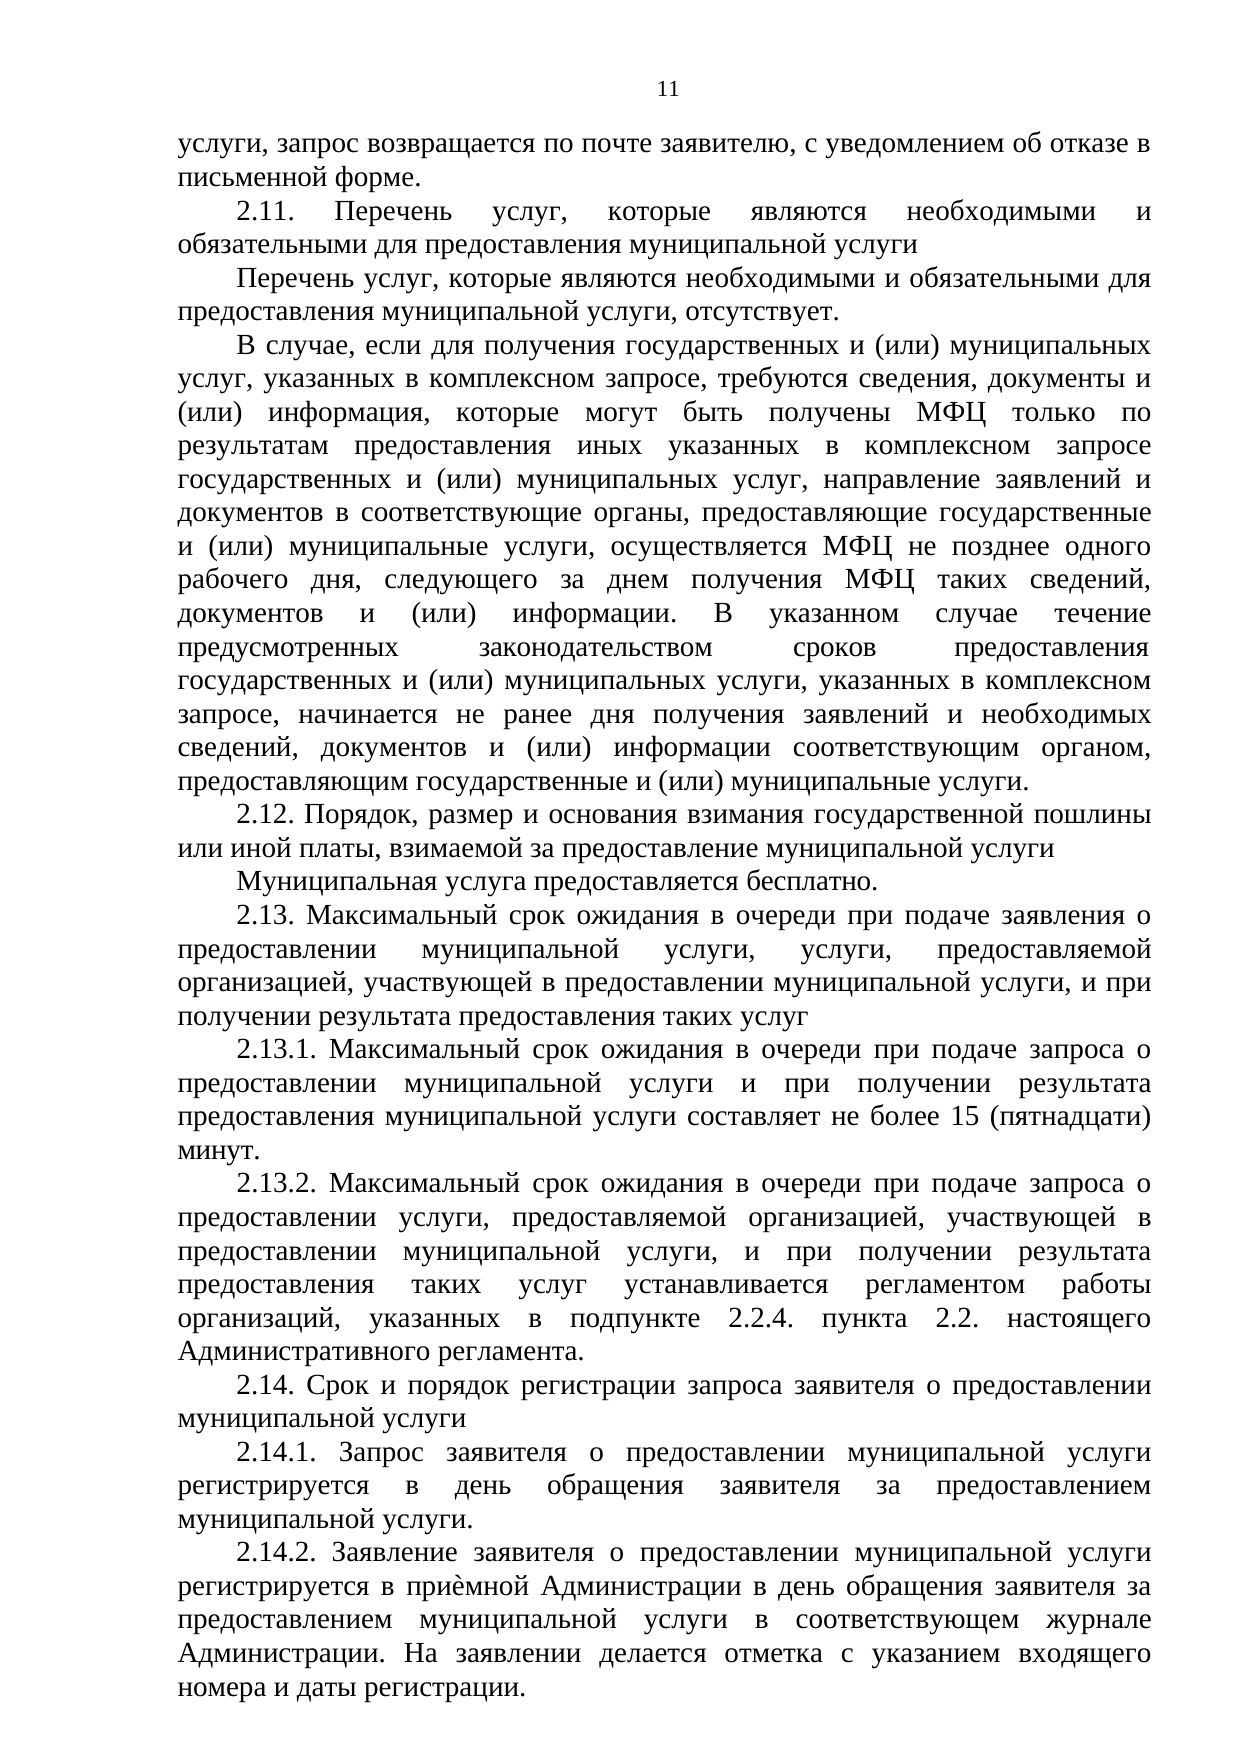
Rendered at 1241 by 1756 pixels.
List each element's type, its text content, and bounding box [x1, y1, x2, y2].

list Максимальный срок ожидания в очереди при подаче заявления о предоставлении муниципальной услуги, услуги, предоставляемой организацией, участвующей в предоставлении муниципальной услуги, и при получении результата предоставления таких услуг [177, 897, 1152, 1031]
list Максимальный срок ожидания в очереди при подаче запроса о предоставлении муниципальной услуги и при получении результата предоставления муниципальной услуги составляет не более 15 (пятнадцати) минут. [177, 1031, 1152, 1166]
list Запрос заявителя о предоставлении муниципальной услуги регистрируется в день обращения заявителя за предоставлением муниципальной услуги. [177, 1434, 1152, 1534]
list Срок и порядок регистрации запроса заявителя о предоставлении муниципальной услуги [177, 1367, 1152, 1434]
text В случае, если для получения государственных и (или) муниципальных услуг, указанных в комплексном запросе, требуются сведения, документы и (или) информация, которые могут быть получены МФЦ только по результатам предоставления иных указанных в комплексном запросе государственных и (или) муниципальных услуг, направление заявлений и документов в соответствующие органы, предоставляющие государственные и (или) муниципальные услуги, осуществляется МФЦ не позднее одного рабочего дня, следующего за днем получения МФЦ таких сведений, документов и (или) информации. В указанном случае течение предусмотренных законодательством сроков предоставления государственных и (или) муниципальных услуги, указанных в комплексном запросе, начинается не ранее дня получения заявлений и необходимых сведений, документов и (или) информации соответствующим органом, предоставляющим государственные и (или) муниципальные услуги. [177, 327, 1152, 796]
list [177, 126, 1152, 193]
list Перечень услуг, которые являются необходимыми и обязательными для предоставления муниципальной услуги [177, 193, 1152, 260]
list Порядок, размер и основания взимания государственной пошлины или иной платы, взимаемой за предоставление муниципальной услуги [177, 797, 1152, 864]
text Муниципальная услуга предоставляется бесплатно. [236, 864, 1169, 897]
list Максимальный срок ожидания в очереди при подаче запроса о предоставлении услуги, предоставляемой организацией, участвующей в предоставлении муниципальной услуги, и при получении результата предоставления таких услуг устанавливается регламентом работы организаций, указанных в подпункте 2.2.4. пункта 2.2. настоящего Административного регламента. [177, 1166, 1152, 1367]
text Перечень услуг, которые являются необходимыми и обязательными для предоставления муниципальной услуги, отсутствует. [177, 260, 1152, 327]
list Заявление заявителя о предоставлении муниципальной услуги регистрируется в приѐмной Администрации в день обращения заявителя за предоставлением муниципальной услуги в соответствующем журнале Администрации. На заявлении делается отметка с указанием входящего номера и даты регистрации. [177, 1534, 1152, 1702]
